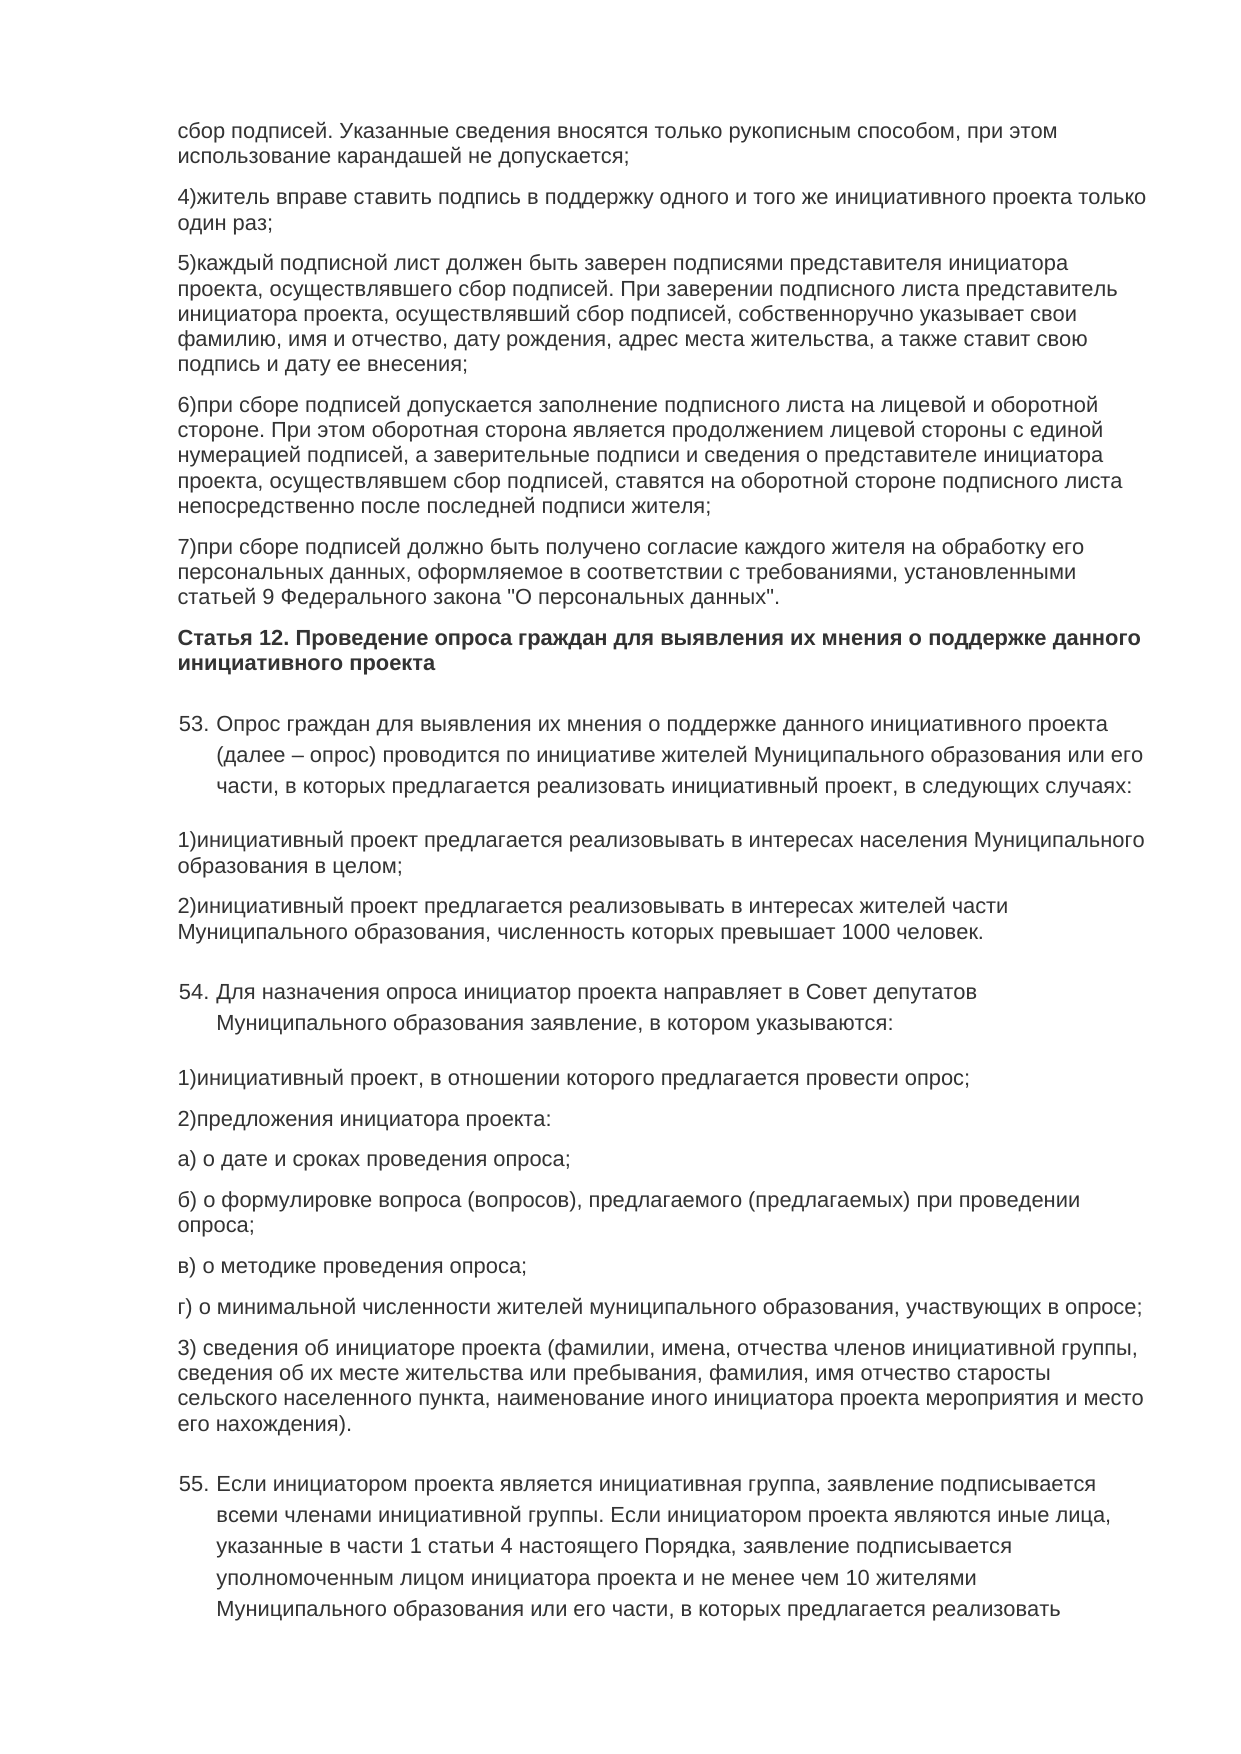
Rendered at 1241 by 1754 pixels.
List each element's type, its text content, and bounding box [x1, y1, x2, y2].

text б) о формулировке вопроса (вопросов), предлагаемого (предлагаемых) при проведении опроса; [177, 1187, 1152, 1237]
text в) о методике проведения опроса; [177, 1253, 1152, 1278]
text Статья 12. Проведение опроса граждан для выявления их мнения о поддержке данного инициативного проекта [177, 625, 1152, 675]
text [177, 118, 1152, 168]
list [179, 1465, 1152, 1621]
text 6)при сборе подписей допускается заполнение подписного листа на лицевой и оборотной стороне. При этом оборотная сторона является продолжением лицевой стороны с единой нумерацией подписей, а заверительные подписи и сведения о представителе инициатора проекта, осуществлявшем сбор подписей, ставятся на оборотной стороне подписного листа непосредственно после последней подписи жителя; [177, 392, 1152, 518]
text г) о минимальной численности жителей муниципального образования, участвующих в опросе; [177, 1294, 1152, 1319]
text 1)инициативный проект предлагается реализовывать в интересах населения Муниципального образования в целом; [177, 827, 1152, 878]
text а) о дате и сроках проведения опроса; [177, 1146, 1152, 1171]
text 1)инициативный проект, в отношении которого предлагается провести опрос; [177, 1064, 1152, 1090]
list Опрос граждан для выявления их мнения о поддержке данного инициативного проекта (далее – опрос) проводится по инициативе жителей Муниципального образования или его части, в которых предлагается реализовать инициативный проект, в следующих случаях: [179, 704, 1152, 798]
text 5)каждый подписной лист должен быть заверен подписями представителя инициатора проекта, осуществлявшего сбор подписей. При заверении подписного листа представитель инициатора проекта, осуществлявший сбор подписей, собственноручно указывает свои фамилию, имя и отчество, дату рождения, адрес места жительства, а также ставит свою подпись и дату ее внесения; [177, 250, 1152, 376]
text 2)инициативный проект предлагается реализовывать в интересах жителей части Муниципального образования, численность которых превышает 1000 человек. [177, 893, 1152, 944]
text 2)предложения инициатора проекта: [177, 1105, 1152, 1131]
text 3) сведения об инициаторе проекта (фамилии, имена, отчества членов инициативной группы, сведения об их месте жительства или пребывания, фамилия, имя отчество старосты сельского населенного пункта, наименование иного инициатора проекта мероприятия и место его нахождения). [177, 1335, 1152, 1436]
list Для назначения опроса инициатор проекта направляет в Совет депутатов Муниципального образования заявление, в котором указываются: [179, 973, 1152, 1035]
text 4)житель вправе ставить подпись в поддержку одного и того же инициативного проекта только один раз; [177, 184, 1152, 234]
text 7)при сборе подписей должно быть получено согласие каждого жителя на обработку его персональных данных, оформляемое в соответствии с требованиями, установленными статьей 9 Федерального закона "О персональных данных". [177, 533, 1152, 609]
